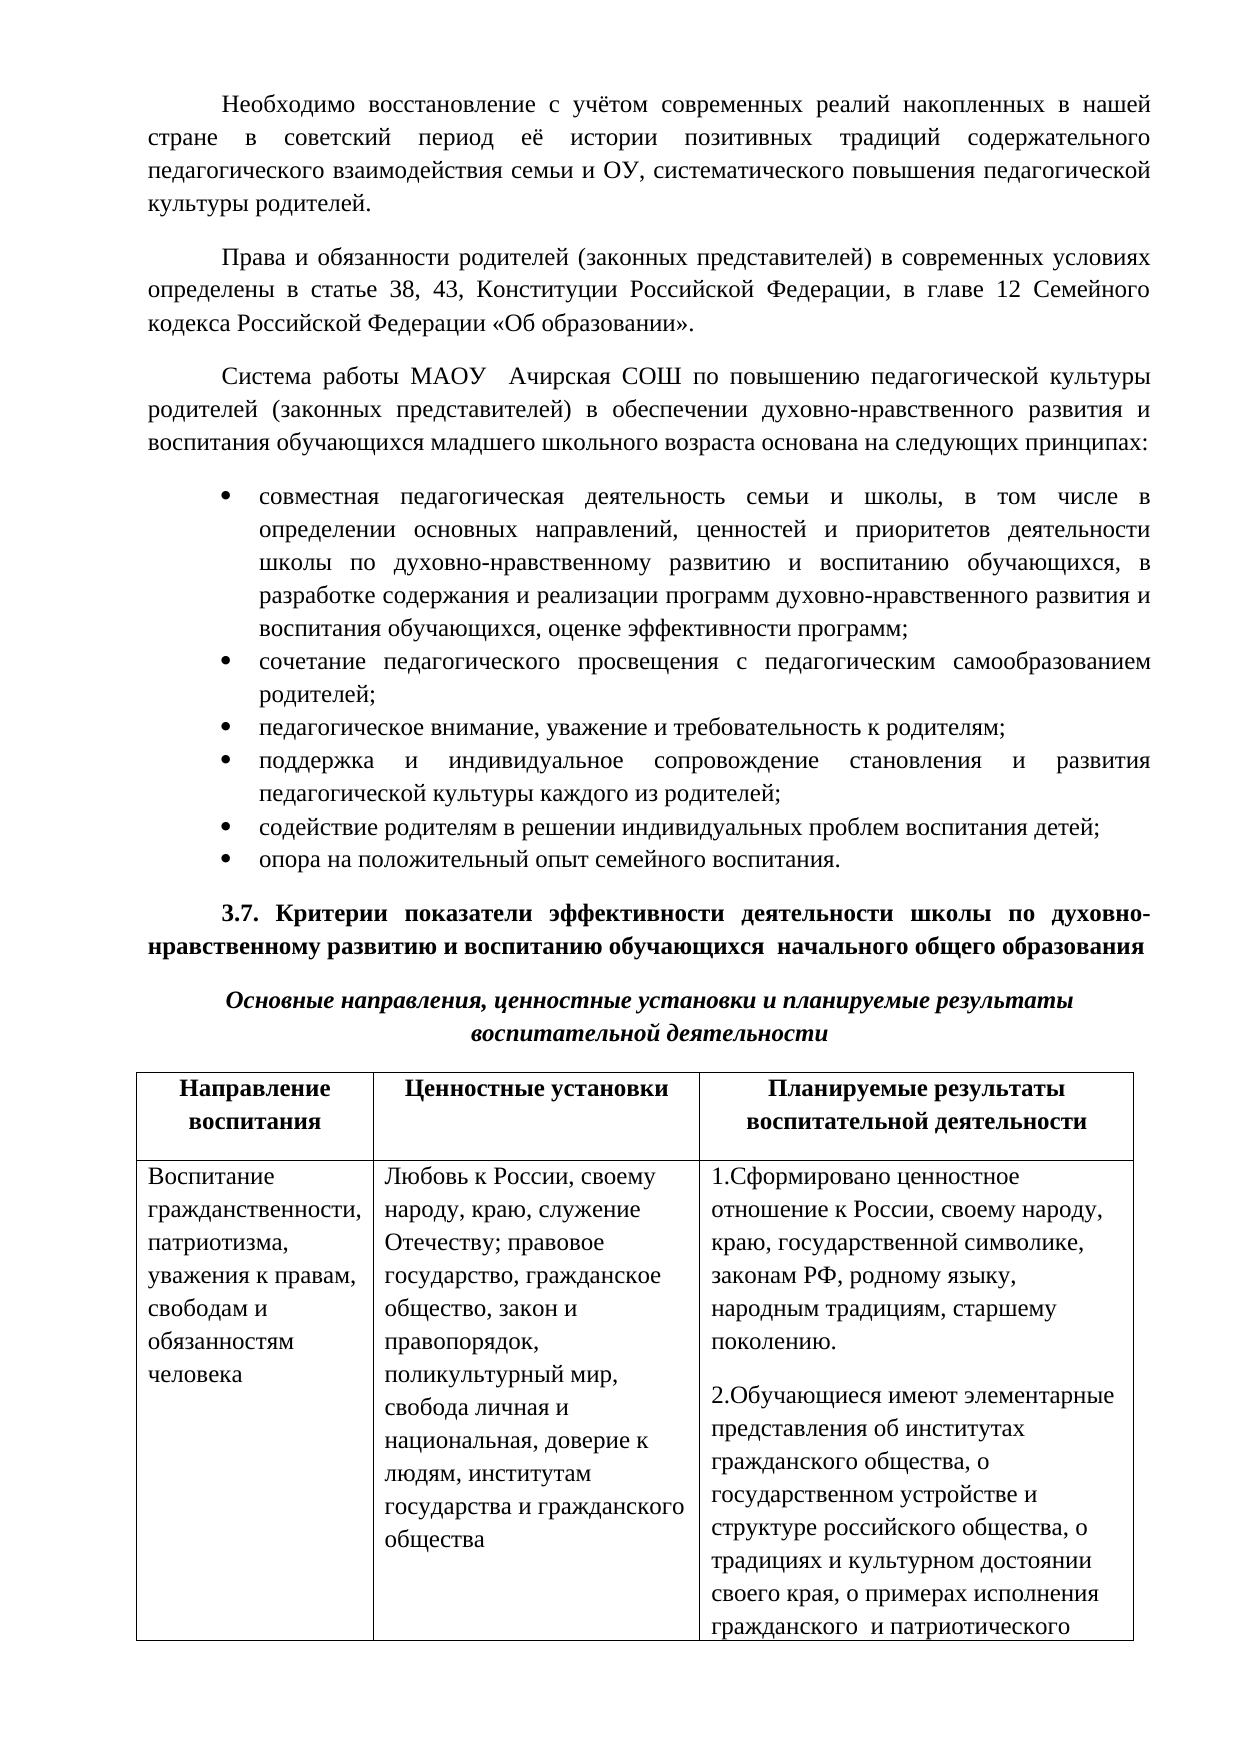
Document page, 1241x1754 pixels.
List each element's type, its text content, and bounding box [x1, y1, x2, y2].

list опора на положительный опыт семейного воспитания. [221, 844, 1152, 873]
text Основные направления, ценностные установки и планируемые результаты воспитательной деятельности [148, 985, 1152, 1047]
text Права и обязанности родителей (законных представителей) в современных условиях определены в статье 38, 43, Конституции Российской Федерации, в главе 12 Семейного кодекса Российской Федерации «Об образовании». [148, 242, 1152, 336]
list педагогическое внимание, уважение и требовательность к родителям; [221, 712, 1152, 741]
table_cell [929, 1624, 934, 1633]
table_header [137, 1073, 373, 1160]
text 3.7. Критерии показатели эффективности деятельности школы по духовно-нравственному развитию и воспитанию обучающихся начального общего образования [148, 898, 1152, 960]
list совместная педагогическая деятельность семьи и школы, в том числе в определении основных направлений, ценностей и приоритетов деятельности школы по духовно-нравственному развитию и воспитанию обучающихся, в разработке содержания и реализации программ духовно-нравственного развития и воспитания обучающихся, оценке эффективности программ; [221, 481, 1152, 642]
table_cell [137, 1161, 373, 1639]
list поддержка и индивидуальное сопровождение становления и развития педагогической культуры каждого из родителей; [221, 746, 1152, 807]
list содействие родителям в решении индивидуальных проблем воспитания детей; [221, 812, 1152, 840]
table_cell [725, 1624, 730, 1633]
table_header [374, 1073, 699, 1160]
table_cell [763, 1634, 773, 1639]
text Система работы МАОУ Ачирская СОШ по повышению педагогической культуры родителей (законных представителей) в обеспечении духовно-нравственного развития и воспитания обучающихся младшего школьного возраста основана на следующих принципах: [148, 361, 1152, 456]
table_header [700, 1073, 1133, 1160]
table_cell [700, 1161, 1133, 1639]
text Необходимо восстановление с учётом современных реалий накопленных в нашей стране в советский период её истории позитивных традиций содержательного педагогического взаимодействия семьи и ОУ, систематического повышения педагогической культуры родителей. [148, 89, 1152, 216]
list сочетание педагогического просвещения с педагогическим самообразованием родителей; [221, 646, 1152, 708]
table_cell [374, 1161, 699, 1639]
